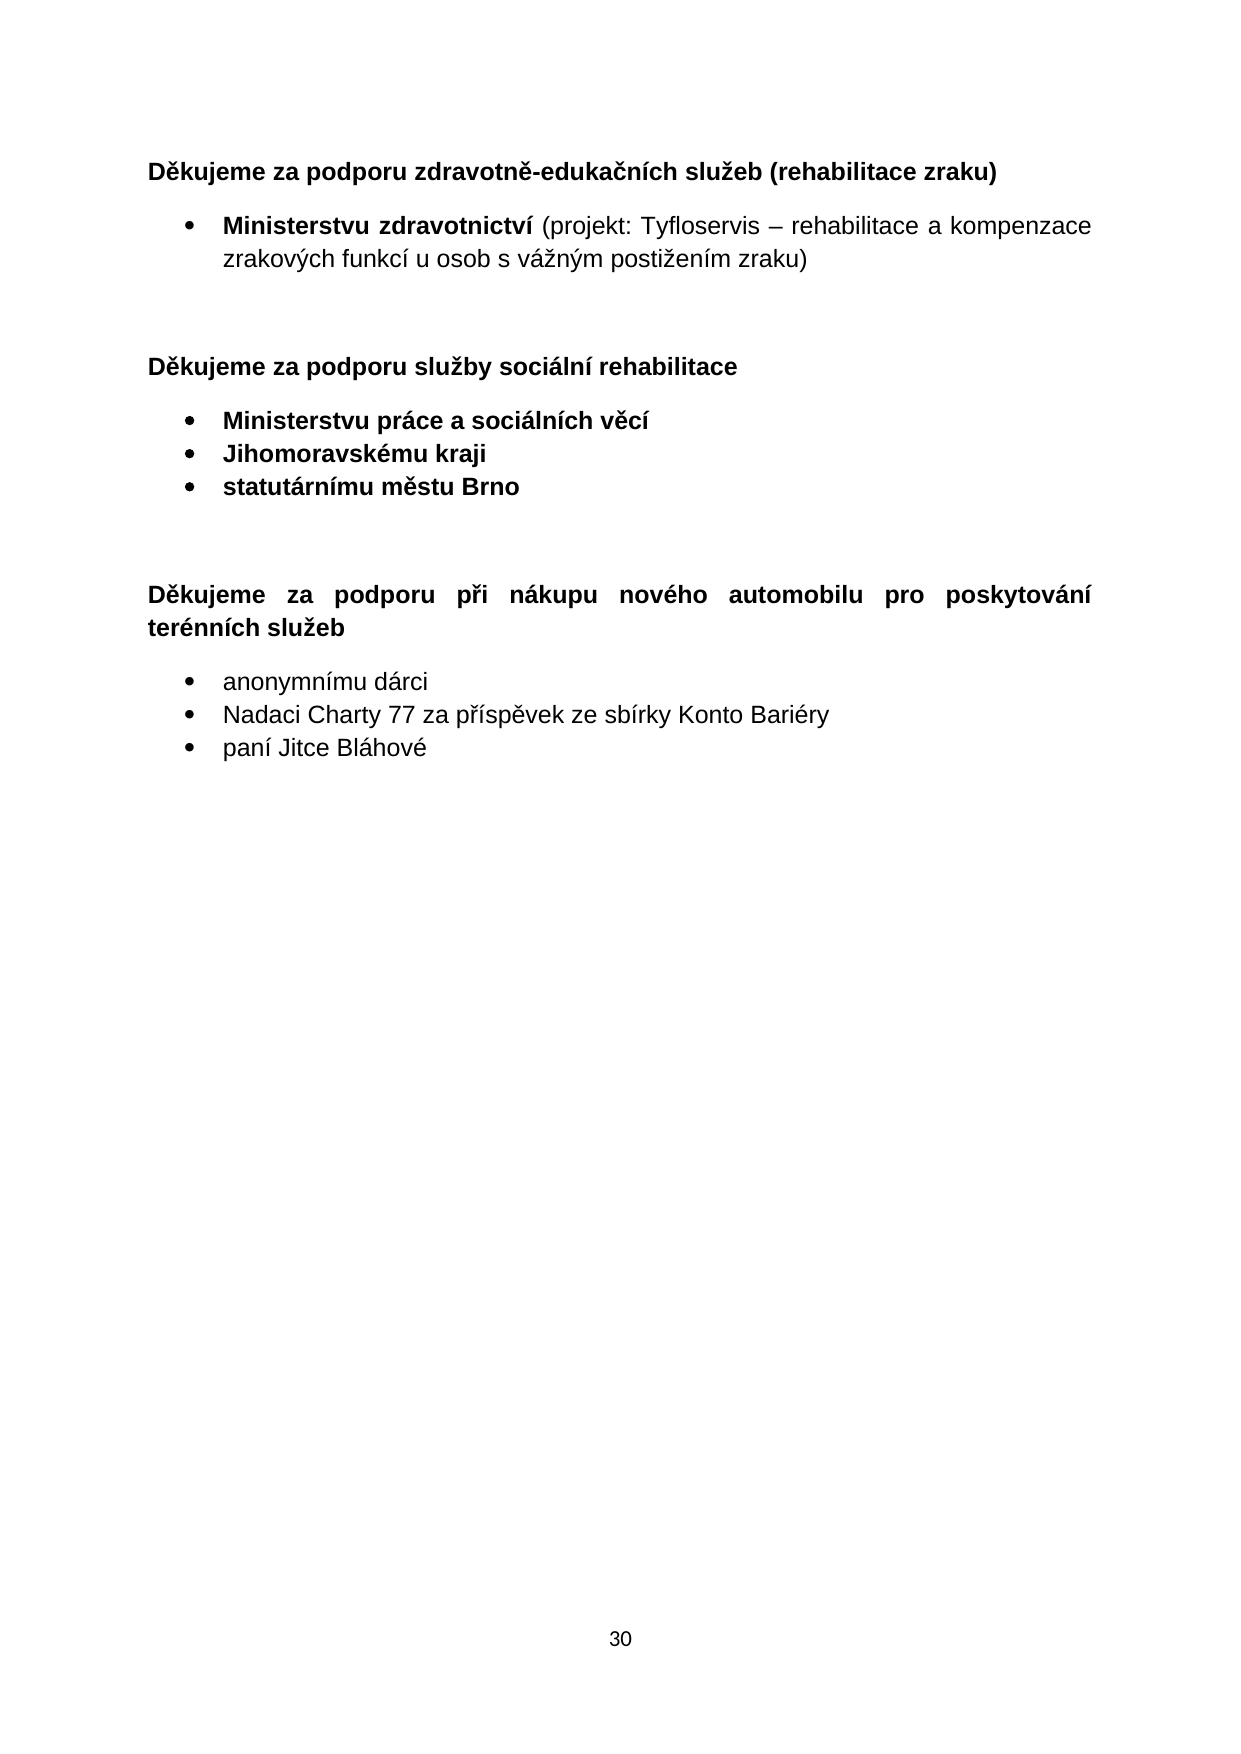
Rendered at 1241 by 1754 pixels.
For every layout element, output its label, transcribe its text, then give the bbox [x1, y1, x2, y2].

list statutárnímu městu Brno [185, 472, 1093, 501]
list Ministerstvu práce a sociálních věcí [185, 406, 1093, 435]
list paní Jitce Bláhové [185, 733, 1093, 762]
list Ministerstvu zdravotnictví (projekt: Tyfloservis – rehabilitace a kompenzace zrakových funkcí u osob s vážným postižením zraku) [185, 211, 1093, 273]
list anonymnímu dárci [185, 667, 1093, 696]
text Děkujeme za podporu zdravotně-edukačních služeb (rehabilitace zraku) [148, 157, 1093, 186]
list Nadaci Charty 77 za příspěvek ze sbírky Konto Bariéry [185, 700, 1093, 729]
list Jihomoravskému kraji [185, 439, 1093, 468]
text Děkujeme za podporu služby sociální rehabilitace [148, 352, 1093, 381]
text Děkujeme za podporu při nákupu nového automobilu pro poskytování terénních služeb [148, 580, 1093, 642]
